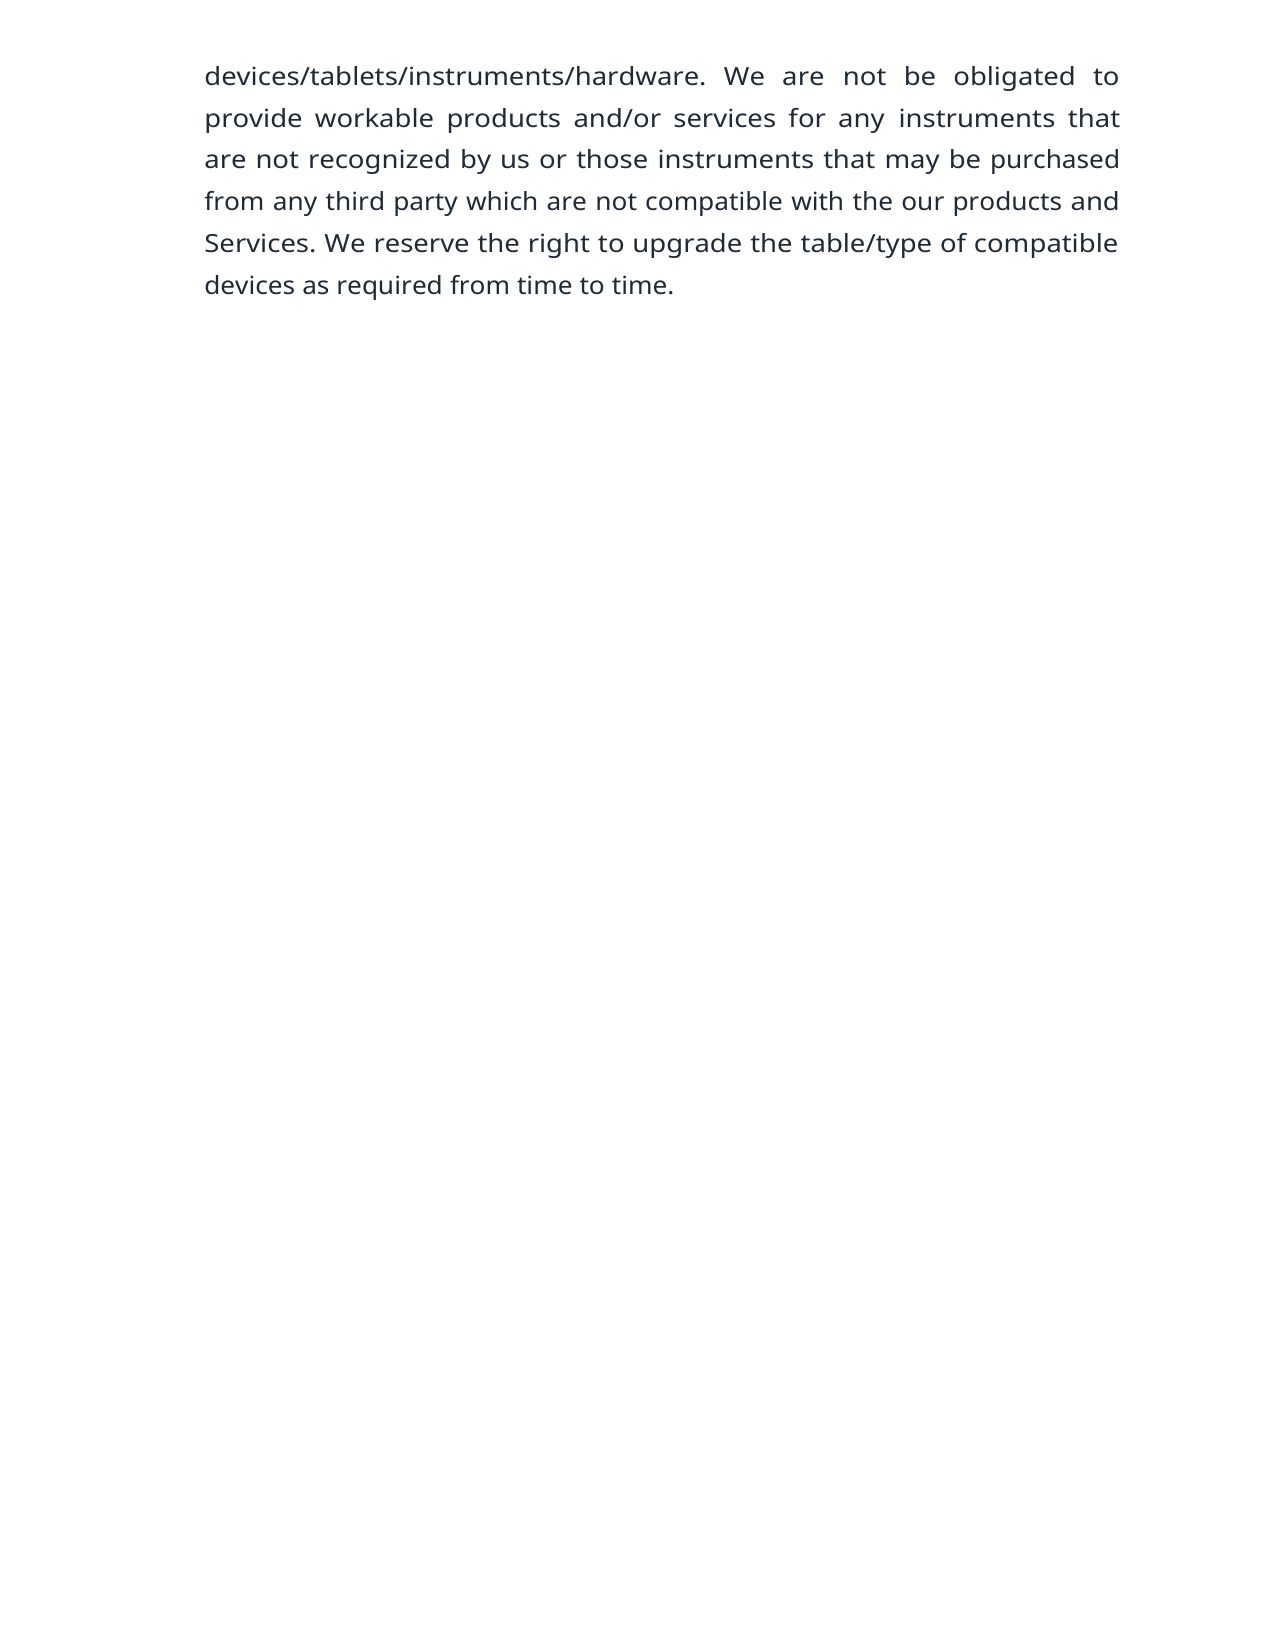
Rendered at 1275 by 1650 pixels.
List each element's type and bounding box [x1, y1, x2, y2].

list [177, 58, 1120, 302]
